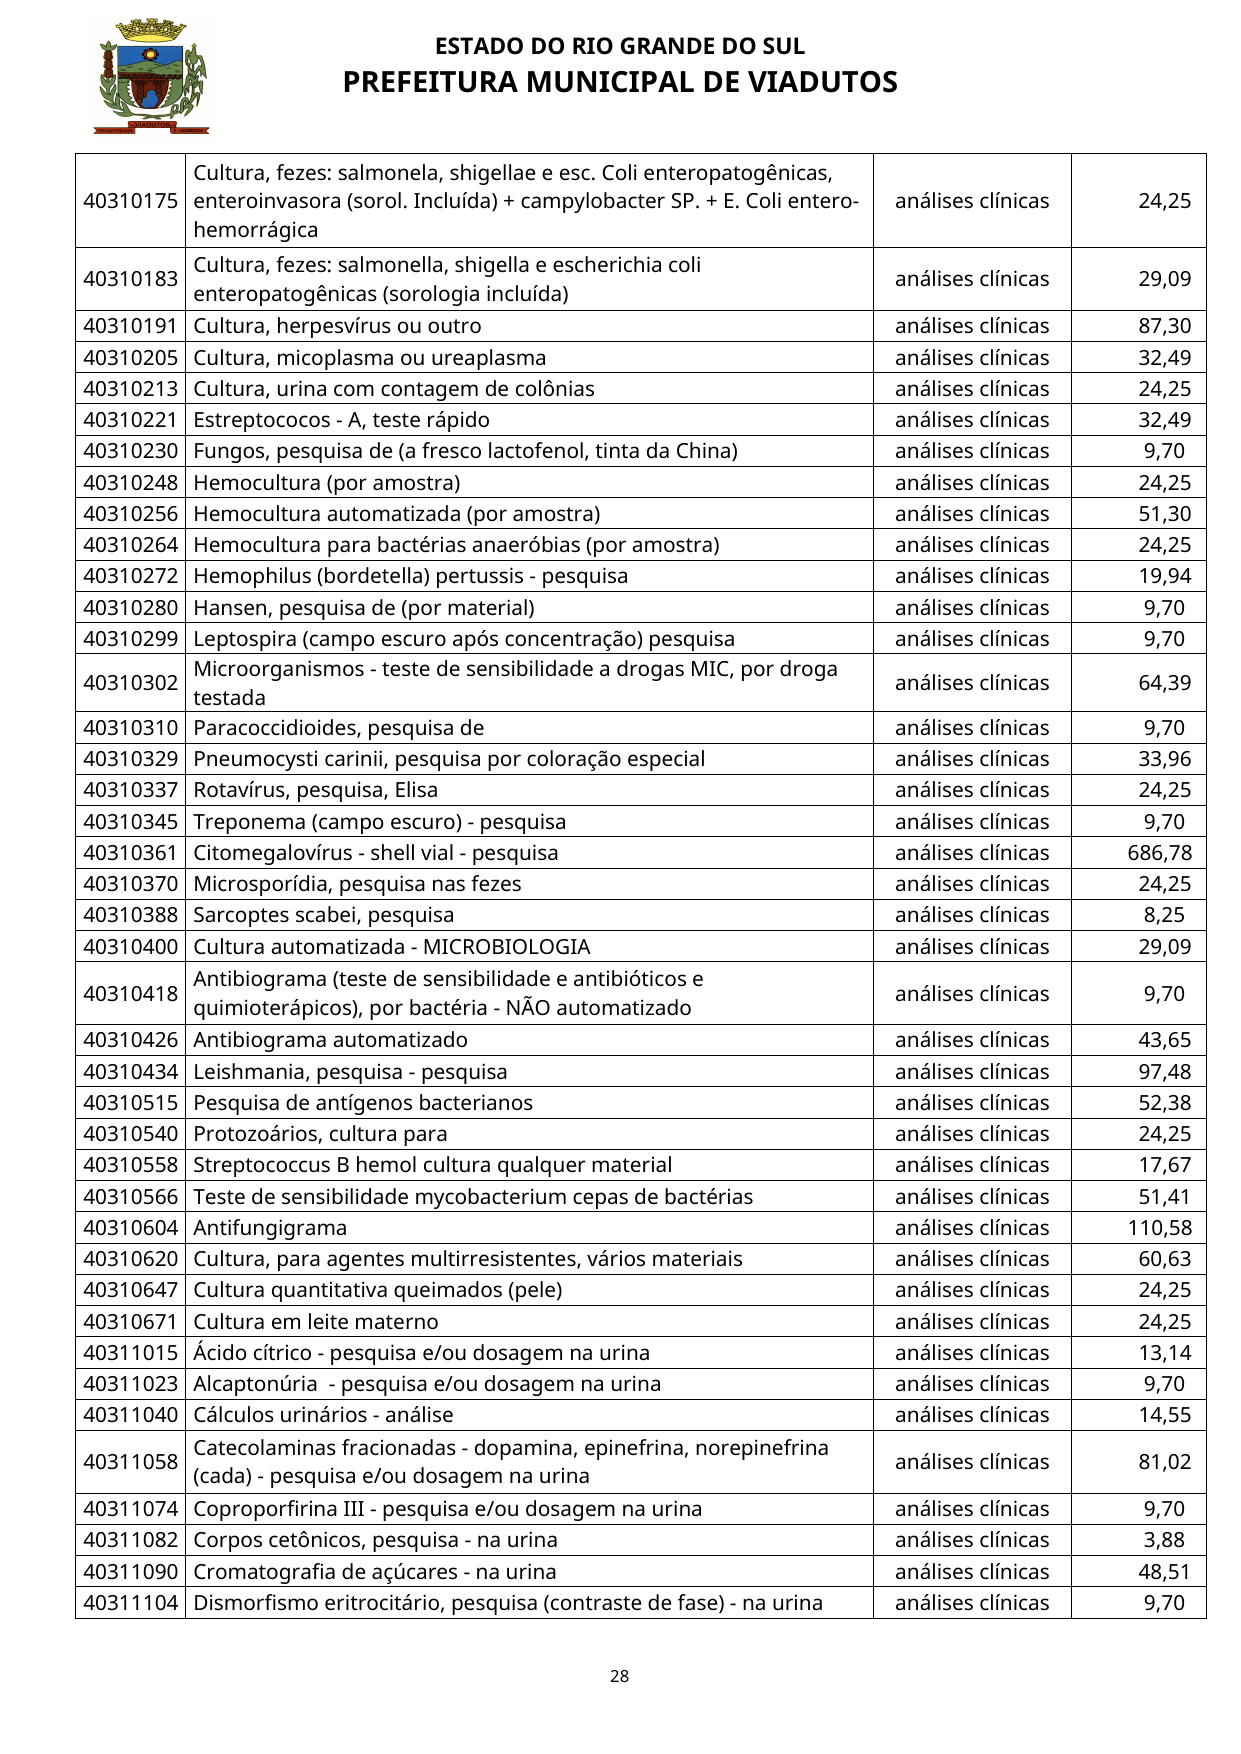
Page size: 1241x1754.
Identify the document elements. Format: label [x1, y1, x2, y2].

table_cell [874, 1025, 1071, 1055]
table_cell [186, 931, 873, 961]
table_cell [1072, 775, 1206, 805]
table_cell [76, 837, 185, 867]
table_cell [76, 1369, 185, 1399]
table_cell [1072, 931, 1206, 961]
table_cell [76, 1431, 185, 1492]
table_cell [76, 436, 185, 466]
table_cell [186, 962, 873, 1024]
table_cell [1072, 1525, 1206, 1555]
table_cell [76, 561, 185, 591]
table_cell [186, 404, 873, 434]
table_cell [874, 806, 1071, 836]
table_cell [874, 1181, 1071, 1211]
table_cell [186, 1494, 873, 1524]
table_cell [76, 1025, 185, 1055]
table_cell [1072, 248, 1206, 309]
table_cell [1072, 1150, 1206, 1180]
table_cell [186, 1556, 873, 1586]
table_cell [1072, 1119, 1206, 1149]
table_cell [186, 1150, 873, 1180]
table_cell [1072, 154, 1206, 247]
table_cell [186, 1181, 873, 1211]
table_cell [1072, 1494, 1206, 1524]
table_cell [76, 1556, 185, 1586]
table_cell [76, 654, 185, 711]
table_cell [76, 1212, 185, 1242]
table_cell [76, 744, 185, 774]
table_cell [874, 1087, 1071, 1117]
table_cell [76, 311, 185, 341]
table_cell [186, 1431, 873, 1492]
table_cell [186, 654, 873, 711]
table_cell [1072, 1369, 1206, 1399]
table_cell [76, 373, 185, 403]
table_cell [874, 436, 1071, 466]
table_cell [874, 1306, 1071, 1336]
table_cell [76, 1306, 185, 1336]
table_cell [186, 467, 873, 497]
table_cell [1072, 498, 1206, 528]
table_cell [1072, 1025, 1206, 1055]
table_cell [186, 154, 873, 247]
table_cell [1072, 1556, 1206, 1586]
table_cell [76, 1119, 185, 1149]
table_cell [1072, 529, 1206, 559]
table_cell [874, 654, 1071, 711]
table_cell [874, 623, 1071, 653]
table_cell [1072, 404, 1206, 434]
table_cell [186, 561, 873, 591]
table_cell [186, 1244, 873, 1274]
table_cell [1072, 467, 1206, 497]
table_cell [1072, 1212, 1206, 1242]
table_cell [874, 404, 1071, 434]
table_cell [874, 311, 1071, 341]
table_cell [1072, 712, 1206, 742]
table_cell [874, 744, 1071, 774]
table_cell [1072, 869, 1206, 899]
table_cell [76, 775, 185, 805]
picture [89, 15, 215, 141]
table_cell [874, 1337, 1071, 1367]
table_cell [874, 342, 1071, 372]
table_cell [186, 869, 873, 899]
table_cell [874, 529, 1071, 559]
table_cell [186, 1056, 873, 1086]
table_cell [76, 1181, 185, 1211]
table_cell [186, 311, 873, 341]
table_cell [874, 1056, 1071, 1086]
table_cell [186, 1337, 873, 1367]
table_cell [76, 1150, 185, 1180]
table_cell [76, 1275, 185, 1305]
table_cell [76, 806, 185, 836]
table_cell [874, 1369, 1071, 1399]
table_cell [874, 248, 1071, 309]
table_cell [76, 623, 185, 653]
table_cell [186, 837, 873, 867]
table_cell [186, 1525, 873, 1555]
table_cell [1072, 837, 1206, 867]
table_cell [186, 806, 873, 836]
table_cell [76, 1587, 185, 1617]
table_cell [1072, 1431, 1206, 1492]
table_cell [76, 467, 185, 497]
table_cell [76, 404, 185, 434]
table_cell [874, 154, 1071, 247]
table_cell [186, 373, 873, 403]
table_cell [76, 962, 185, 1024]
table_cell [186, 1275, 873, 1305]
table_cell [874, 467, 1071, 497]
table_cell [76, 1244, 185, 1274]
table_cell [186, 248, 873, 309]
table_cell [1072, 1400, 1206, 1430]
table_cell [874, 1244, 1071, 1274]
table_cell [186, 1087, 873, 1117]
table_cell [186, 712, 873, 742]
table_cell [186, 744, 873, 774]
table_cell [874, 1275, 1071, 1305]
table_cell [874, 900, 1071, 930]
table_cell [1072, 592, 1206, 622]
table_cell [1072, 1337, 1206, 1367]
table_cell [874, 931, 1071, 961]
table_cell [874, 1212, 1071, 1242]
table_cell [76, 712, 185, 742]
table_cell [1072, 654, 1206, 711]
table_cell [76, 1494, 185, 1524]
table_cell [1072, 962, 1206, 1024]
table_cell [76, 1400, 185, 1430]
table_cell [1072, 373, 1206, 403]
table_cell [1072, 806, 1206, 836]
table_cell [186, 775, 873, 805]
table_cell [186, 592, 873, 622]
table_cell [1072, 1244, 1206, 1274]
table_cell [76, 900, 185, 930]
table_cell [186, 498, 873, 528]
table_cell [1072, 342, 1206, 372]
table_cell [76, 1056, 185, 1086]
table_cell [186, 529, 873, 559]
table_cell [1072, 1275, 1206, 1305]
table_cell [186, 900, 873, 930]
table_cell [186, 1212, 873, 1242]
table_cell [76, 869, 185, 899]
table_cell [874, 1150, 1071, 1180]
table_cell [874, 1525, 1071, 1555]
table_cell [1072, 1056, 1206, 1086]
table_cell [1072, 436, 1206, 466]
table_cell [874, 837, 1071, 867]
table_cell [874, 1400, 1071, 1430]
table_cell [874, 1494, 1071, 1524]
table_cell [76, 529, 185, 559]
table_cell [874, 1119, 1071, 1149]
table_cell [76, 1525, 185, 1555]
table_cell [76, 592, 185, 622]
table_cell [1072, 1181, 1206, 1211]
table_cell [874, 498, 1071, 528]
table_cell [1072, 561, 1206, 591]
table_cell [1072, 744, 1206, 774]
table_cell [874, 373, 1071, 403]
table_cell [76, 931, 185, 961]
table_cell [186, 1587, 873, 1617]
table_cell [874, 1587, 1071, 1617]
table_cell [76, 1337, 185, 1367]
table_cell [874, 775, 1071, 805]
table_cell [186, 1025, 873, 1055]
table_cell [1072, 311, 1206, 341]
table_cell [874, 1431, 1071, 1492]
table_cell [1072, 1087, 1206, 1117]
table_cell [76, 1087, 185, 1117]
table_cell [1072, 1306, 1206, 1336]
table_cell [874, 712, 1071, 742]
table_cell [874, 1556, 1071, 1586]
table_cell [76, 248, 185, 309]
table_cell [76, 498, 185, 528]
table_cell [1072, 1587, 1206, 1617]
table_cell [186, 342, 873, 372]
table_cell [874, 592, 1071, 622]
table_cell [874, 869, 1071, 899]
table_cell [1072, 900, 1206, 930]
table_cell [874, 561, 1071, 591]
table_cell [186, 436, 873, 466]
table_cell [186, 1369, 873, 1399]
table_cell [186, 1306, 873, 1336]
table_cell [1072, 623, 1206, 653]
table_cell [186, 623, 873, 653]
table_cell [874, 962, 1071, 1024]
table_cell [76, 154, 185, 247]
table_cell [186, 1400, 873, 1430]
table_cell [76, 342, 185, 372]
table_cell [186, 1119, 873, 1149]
